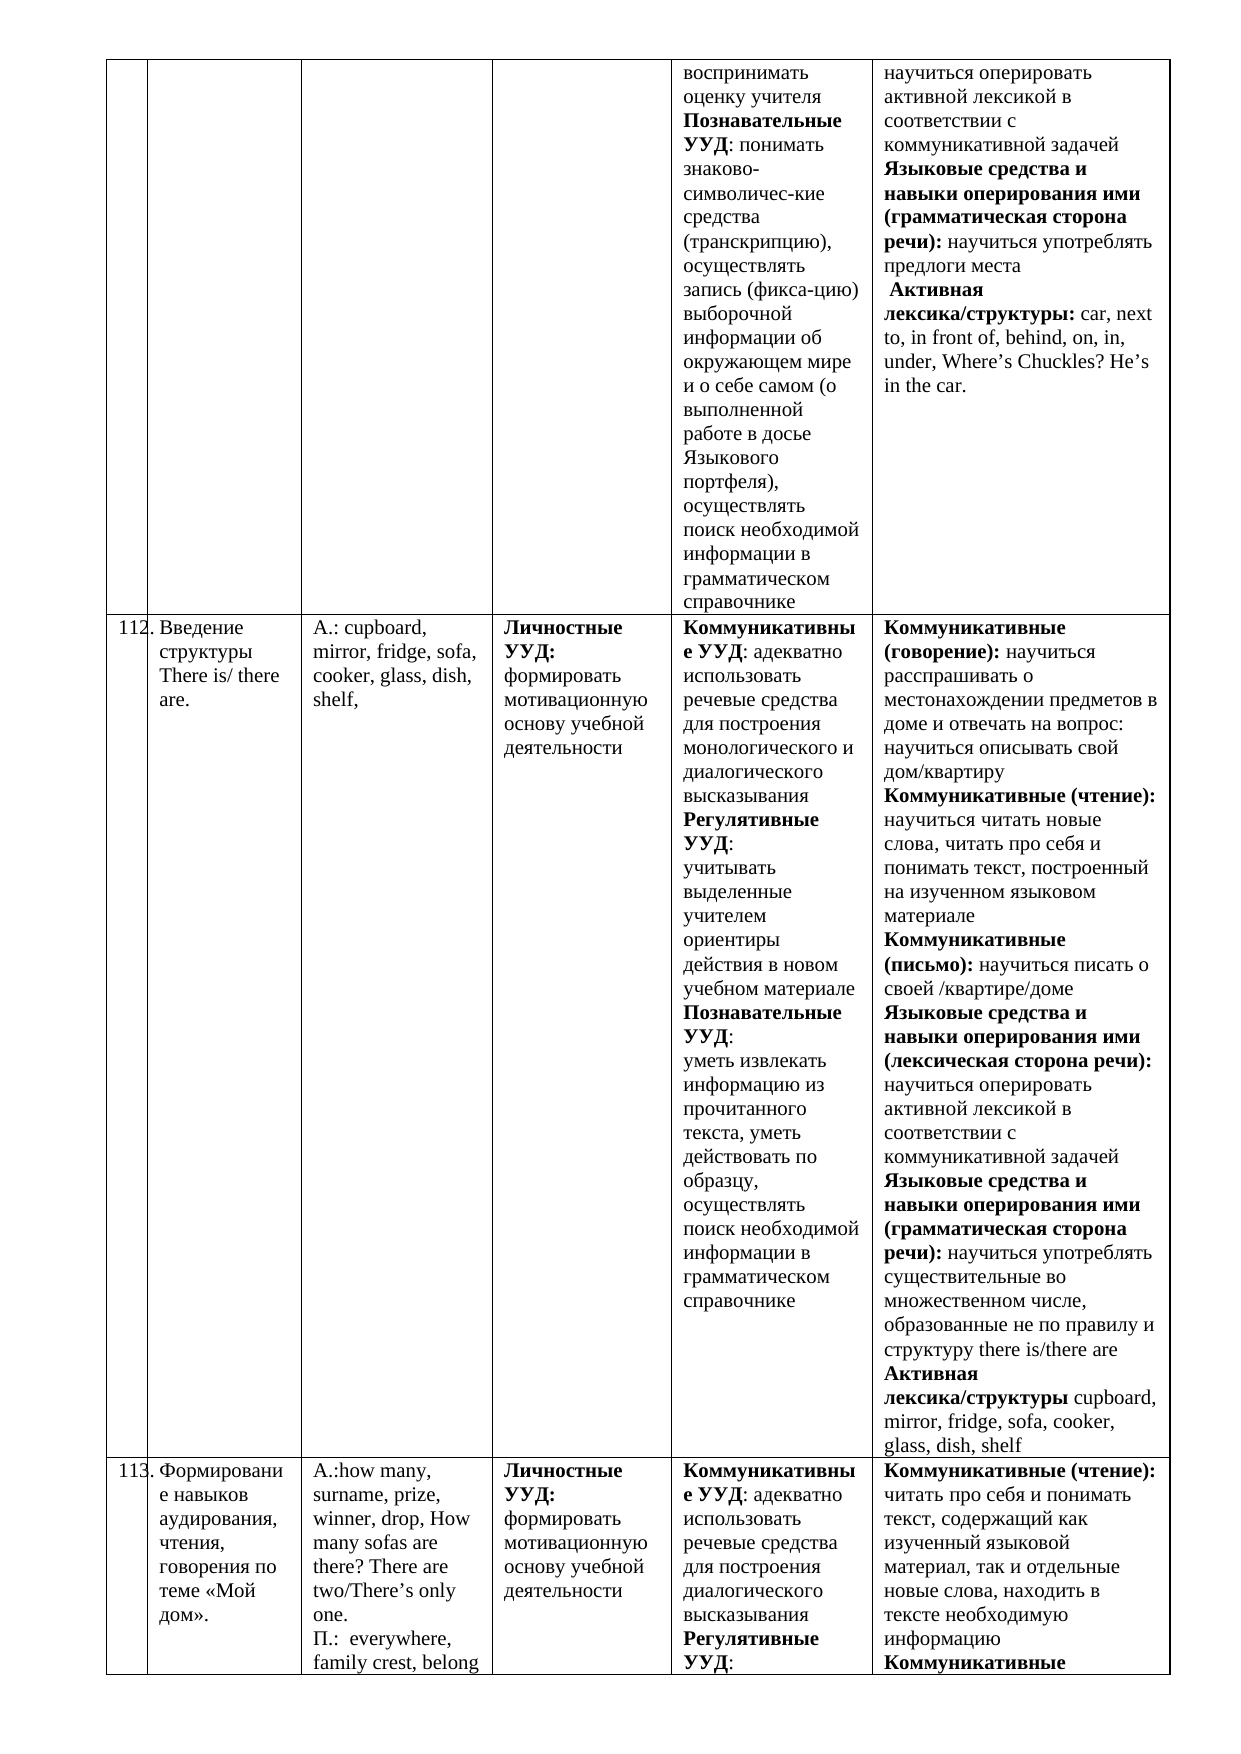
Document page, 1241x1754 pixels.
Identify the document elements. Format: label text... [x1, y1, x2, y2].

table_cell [493, 1458, 671, 1674]
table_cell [302, 60, 492, 613]
table_cell А.: cupboard, mirror, fridge, sofa, cooker, glass, dish, shelf, [302, 615, 492, 1457]
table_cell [148, 60, 301, 613]
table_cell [302, 1458, 492, 1674]
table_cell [873, 60, 1169, 613]
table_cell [672, 60, 872, 613]
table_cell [493, 60, 671, 613]
table_cell Коммуникативные (говорение): научиться расспрашивать о местонахождении предметов в доме и отвечать на вопрос: научиться описывать свой дом/квартиру Коммуникативные (чтение): научиться читать новые слова, читать про себя и понимать текст, построенный на изученном языковом материале Коммуникативные (письмо): научиться писать о своей /квартире/доме Языковые средства и навыки оперирования ими (лексическая сторона речи): научиться оперировать активной лексикой в соответствии с коммуникативной задачей Языковые средства и навыки оперирования ими (грамматическая сторона речи): научиться употреблять существительные во множественном числе, образованные не по правилу и структуру there is/there are Активная лексика/структуры cupboard, mirror, fridge, sofa, cooker, glass, dish, shelf [873, 615, 1169, 1457]
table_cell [672, 1458, 872, 1674]
table_cell Введение структуры There is/ there are. [148, 615, 301, 1457]
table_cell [873, 1458, 1169, 1674]
table_cell Личностные УУД: формировать мотивационную основу учебной деятельности [493, 615, 671, 1457]
table_cell [107, 60, 147, 613]
table_cell [107, 1458, 147, 1674]
table_cell [107, 615, 147, 1457]
table_cell Коммуникативные УУД: адекватно использовать речевые средства для построения монологического и диалогического высказывания Регулятивные УУД: учитывать выделенные учителем ориентиры действия в новом учебном материале Познавательные УУД: уметь извлекать информацию из прочитанного текста, уметь действовать по образцу, осуществлять поиск необходимой информации в грамматическом справочнике [672, 615, 872, 1457]
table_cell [148, 1458, 301, 1674]
